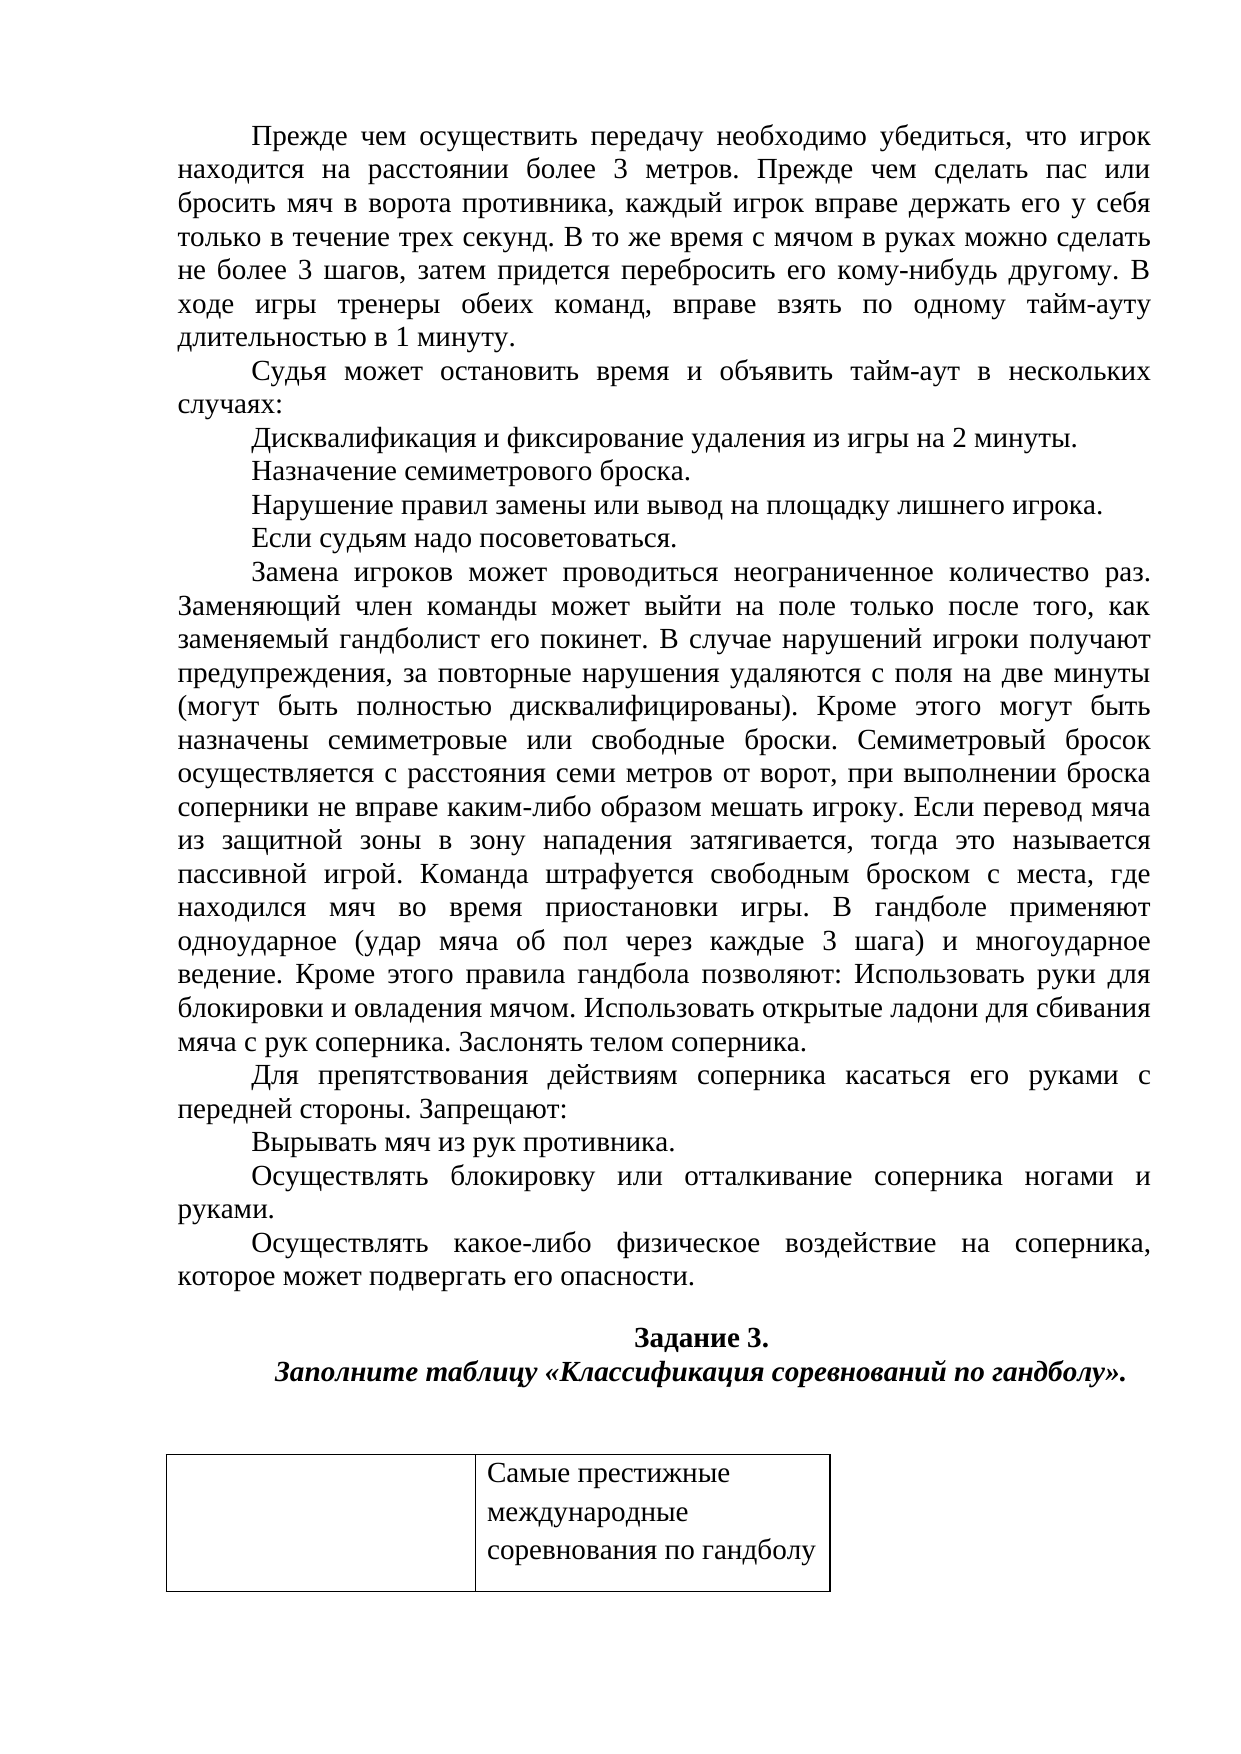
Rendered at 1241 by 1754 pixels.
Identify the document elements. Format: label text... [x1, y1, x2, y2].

text Заполните таблицу «Классификация соревнований по гандболу». [177, 1354, 1152, 1387]
text Для препятствования действиям соперника касаться его руками с передней стороны. Запрещают: [177, 1057, 1152, 1124]
text Назначение семиметрового броска. [177, 453, 1152, 487]
text Судья может остановить время и объявить тайм-аут в нескольких случаях: [177, 353, 1152, 420]
text Задание 3. [177, 1320, 1152, 1354]
text Дисквалификация и фиксирование удаления из игры на 2 минуты. [177, 420, 1152, 453]
text Замена игроков может проводиться неограниченное количество раз. Заменяющий член команды может выйти на поле только после того, как заменяемый гандболист его покинет. В случае нарушений игроки получают предупреждения, за повторные нарушения удаляются с поля на две минуты (могут быть полностью дисквалифицированы). Кроме этого могут быть назначены семиметровые или свободные броски. Семиметровый бросок осуществляется с расстояния семи метров от ворот, при выполнении броска соперники не вправе каким-либо образом мешать игроку. Если перевод мяча из защитной зоны в зону нападения затягивается, тогда это называется пассивной игрой. Команда штрафуется свободным броском с места, где находился мяч во время приостановки игры. В гандболе применяют одноударное (удар мяча об пол через каждые 3 шага) и многоударное ведение. Кроме этого правила гандбола позволяют: Использовать руки для блокировки и овладения мячом. Использовать открытые ладони для сбивания мяча с рук соперника. Заслонять телом соперника. [177, 554, 1152, 1057]
table_header Самые престижные международные соревнования по гандболу [476, 1455, 829, 1591]
text Нарушение правил замены или вывод на площадку лишнего игрока. [177, 487, 1152, 521]
text Прежде чем осуществить передачу необходимо убедиться, что игрок находится на расстоянии более 3 метров. Прежде чем сделать пас или бросить мяч в ворота противника, каждый игрок вправе держать его у себя только в течение трех секунд. В то же время с мячом в руках можно сделать не более 3 шагов, затем придется перебросить его кому-нибудь другому. В ходе игры тренеры обеих команд, вправе взять по одному тайм-ауту длительностью в 1 минуту. [177, 118, 1152, 353]
table_header [167, 1455, 475, 1591]
text Вырывать мяч из рук противника. [177, 1124, 1152, 1158]
text Если судьям надо посоветоваться. [177, 521, 1152, 554]
text Осуществлять блокировку или отталкивание соперника ногами и руками. [177, 1158, 1152, 1225]
text Осуществлять какое-либо физическое воздействие на соперника, которое может подвергать его опасности. [177, 1225, 1152, 1292]
